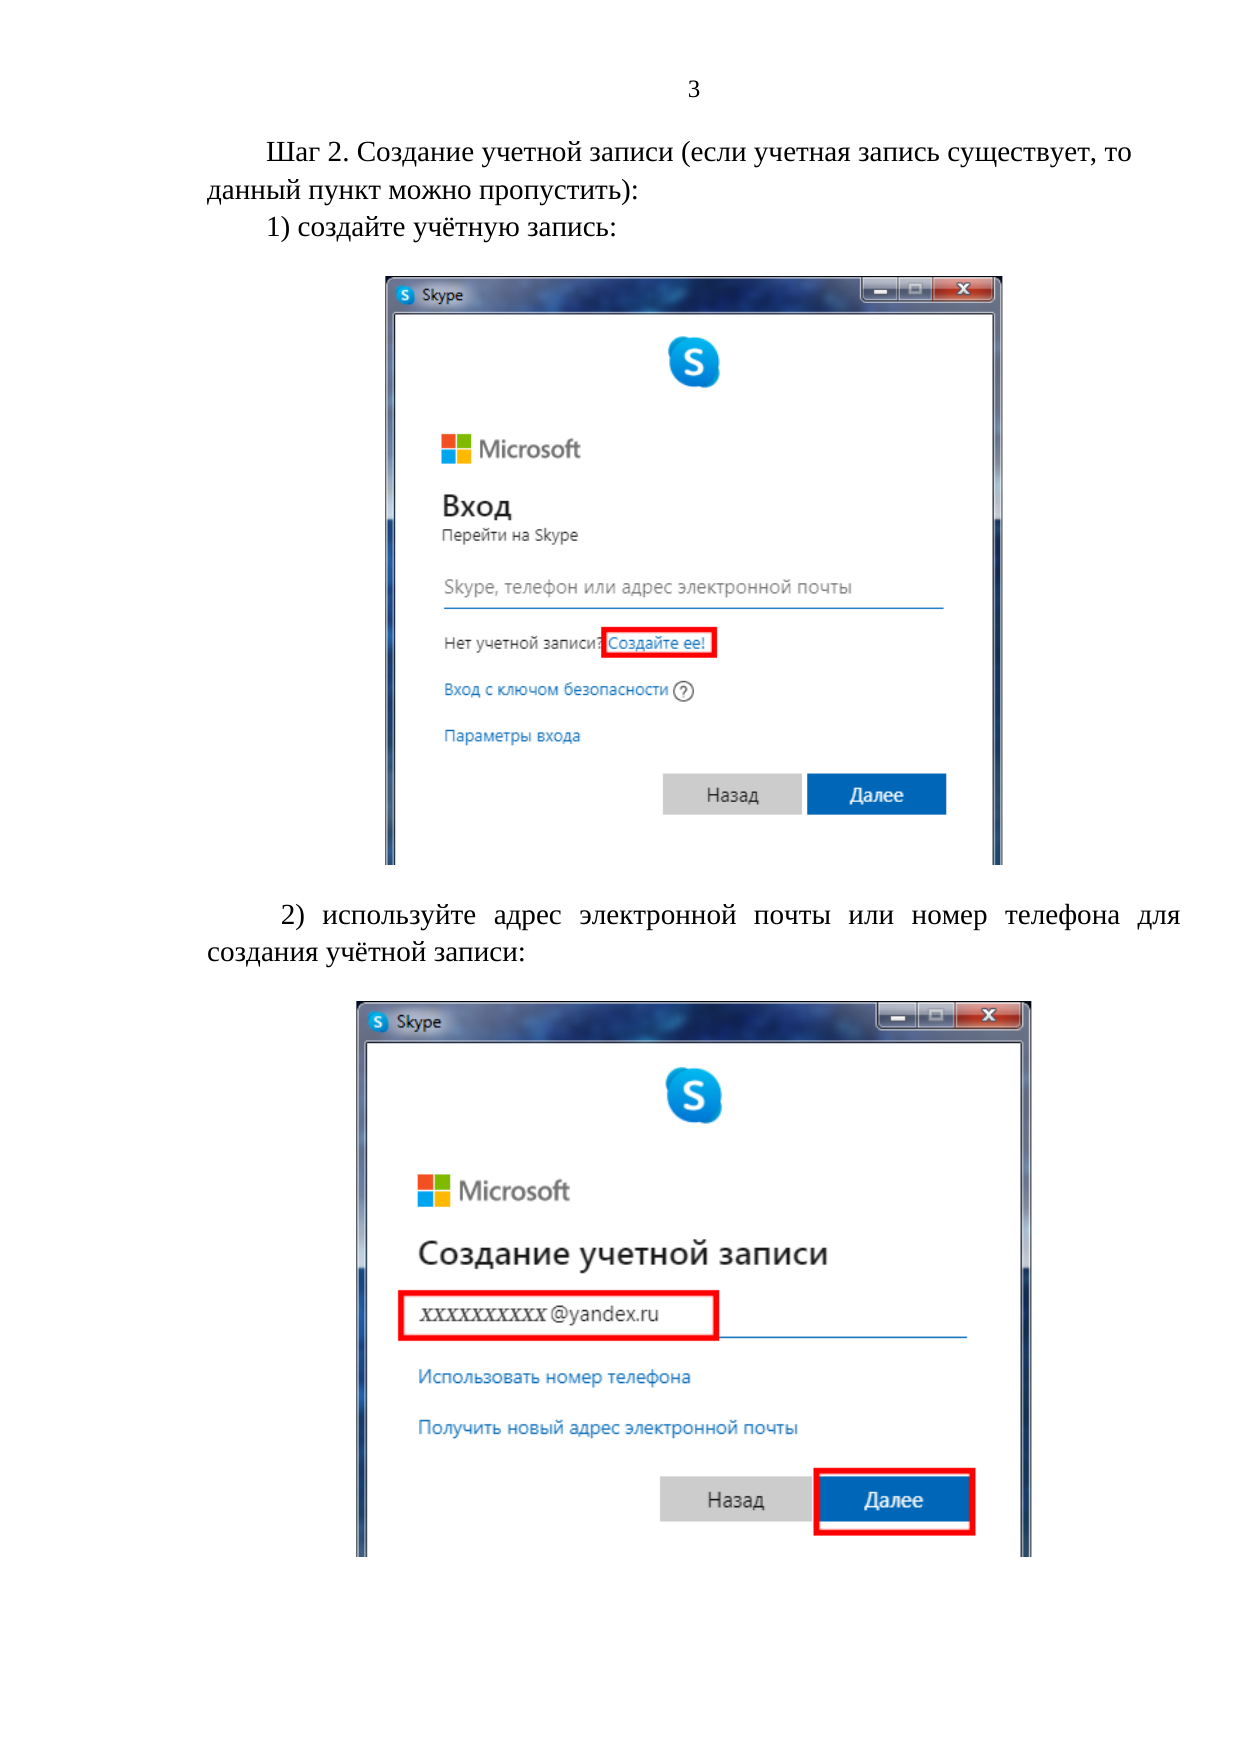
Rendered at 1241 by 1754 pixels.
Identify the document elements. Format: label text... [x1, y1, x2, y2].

picture [385, 276, 1003, 865]
text 1) создайте учётную запись: [266, 206, 1181, 243]
text 2) используйте адрес электронной почты или номер телефона для создания учётной записи: [207, 893, 1181, 968]
text Шаг 2. Создание учетной записи (если учетная запись существует, то данный пункт можно пропустить): [207, 131, 1181, 206]
picture [356, 1001, 1032, 1557]
